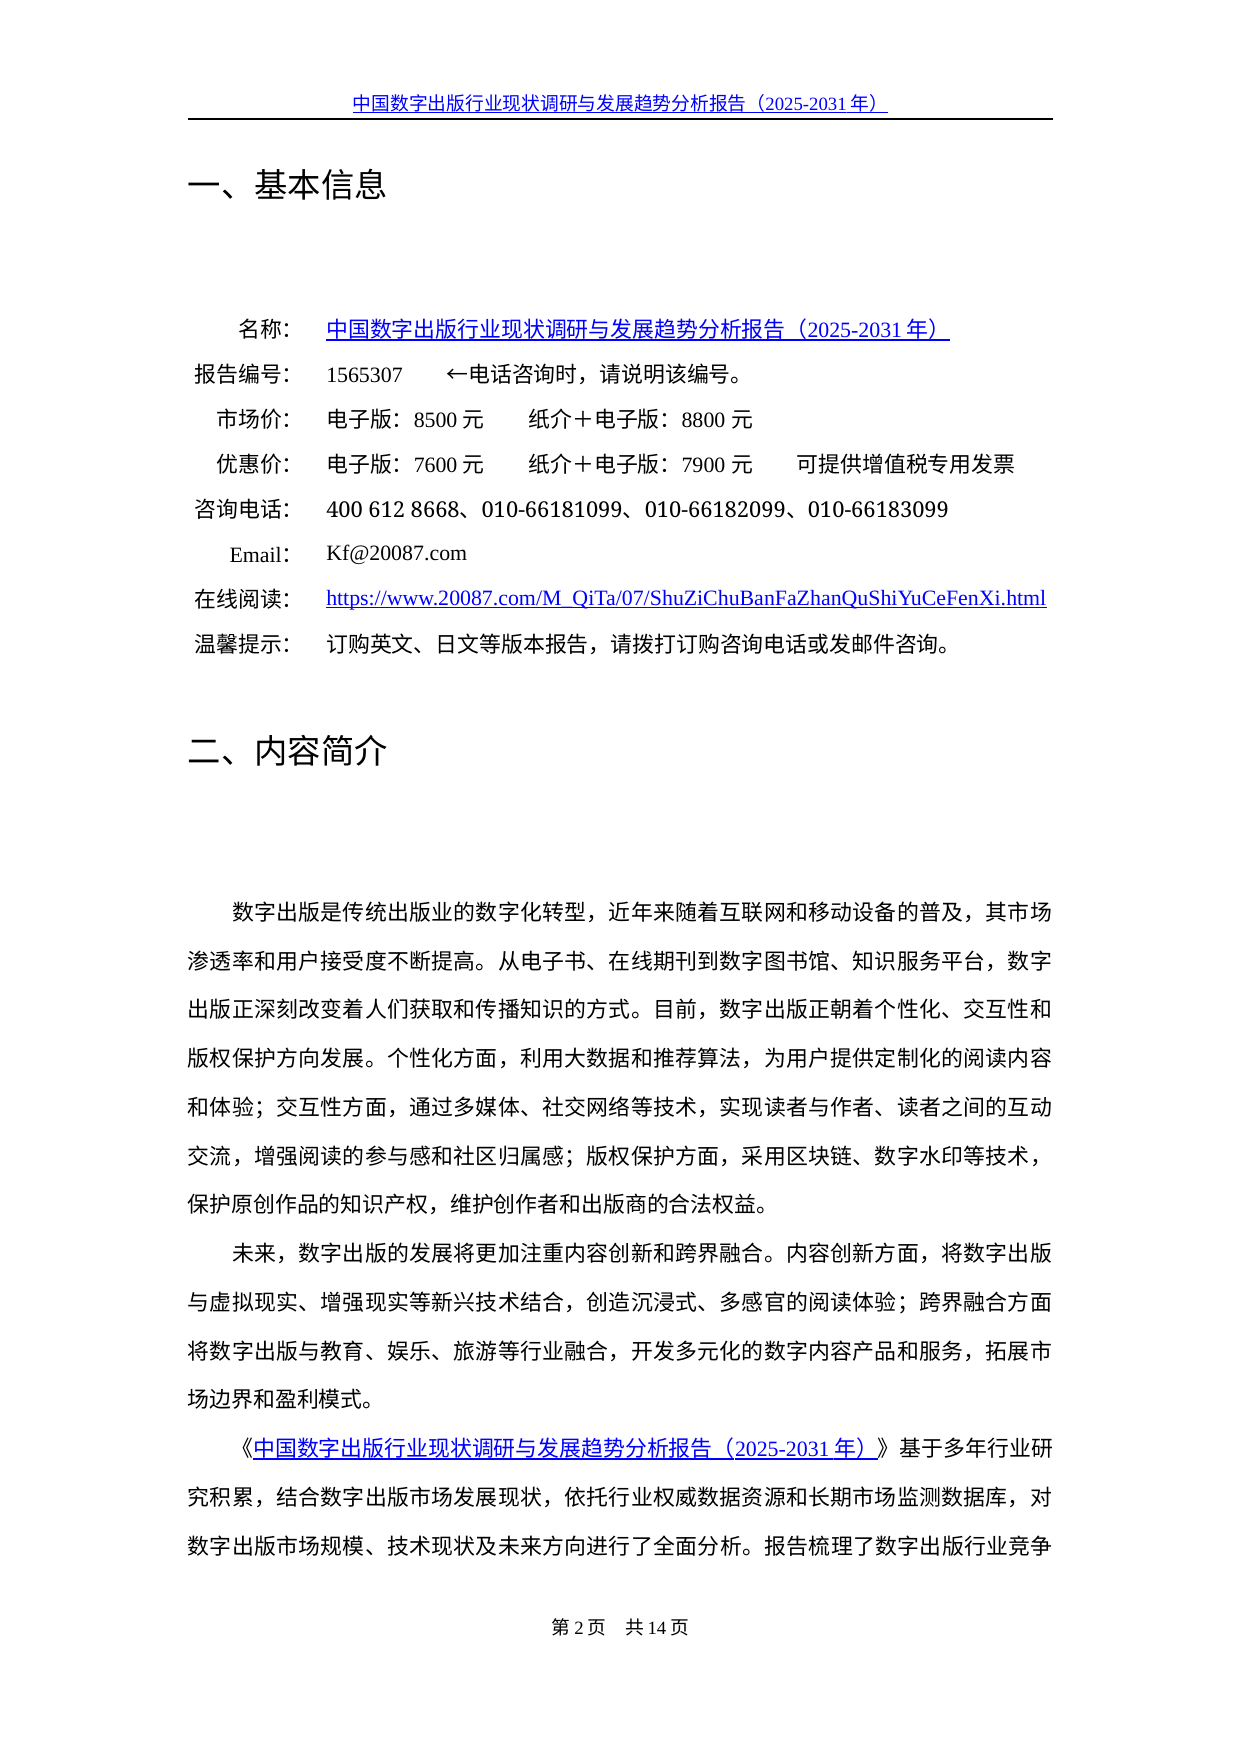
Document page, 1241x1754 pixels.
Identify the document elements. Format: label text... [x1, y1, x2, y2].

table_cell 在线阅读： [167, 582, 315, 627]
table_cell 温馨提示： [167, 627, 315, 672]
table_cell 电子版：7600 元 纸介＋电子版：7900 元 可提供增值税专用发票 [315, 447, 1073, 492]
table_cell 优惠价： [167, 447, 315, 492]
table_cell 咨询电话： [167, 492, 315, 537]
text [187, 894, 1053, 1561]
table_cell 市场价： [167, 402, 315, 447]
table_cell [315, 582, 1073, 627]
table_header 名称： [167, 312, 315, 357]
title 二、内容简介 [187, 717, 1053, 782]
table_cell 报告编号： [167, 357, 315, 402]
table_cell 电子版：8500 元 纸介＋电子版：8800 元 [315, 402, 1073, 447]
table_cell 1565307 ←电话咨询时，请说明该编号。 [315, 357, 1073, 402]
table_cell 订购英文、日文等版本报告，请拨打订购咨询电话或发邮件咨询。 [315, 627, 1073, 672]
table_cell Kf@20087.com [315, 537, 1073, 582]
table_header 中国数字出版行业现状调研与发展趋势分析报告（2025-2031年） [315, 312, 1073, 357]
title 一、基本信息 [187, 150, 1053, 215]
table_cell Email： [167, 537, 315, 582]
table_cell 400 612 8668、010-66181099、010-66182099、010-66183099 [315, 492, 1073, 537]
